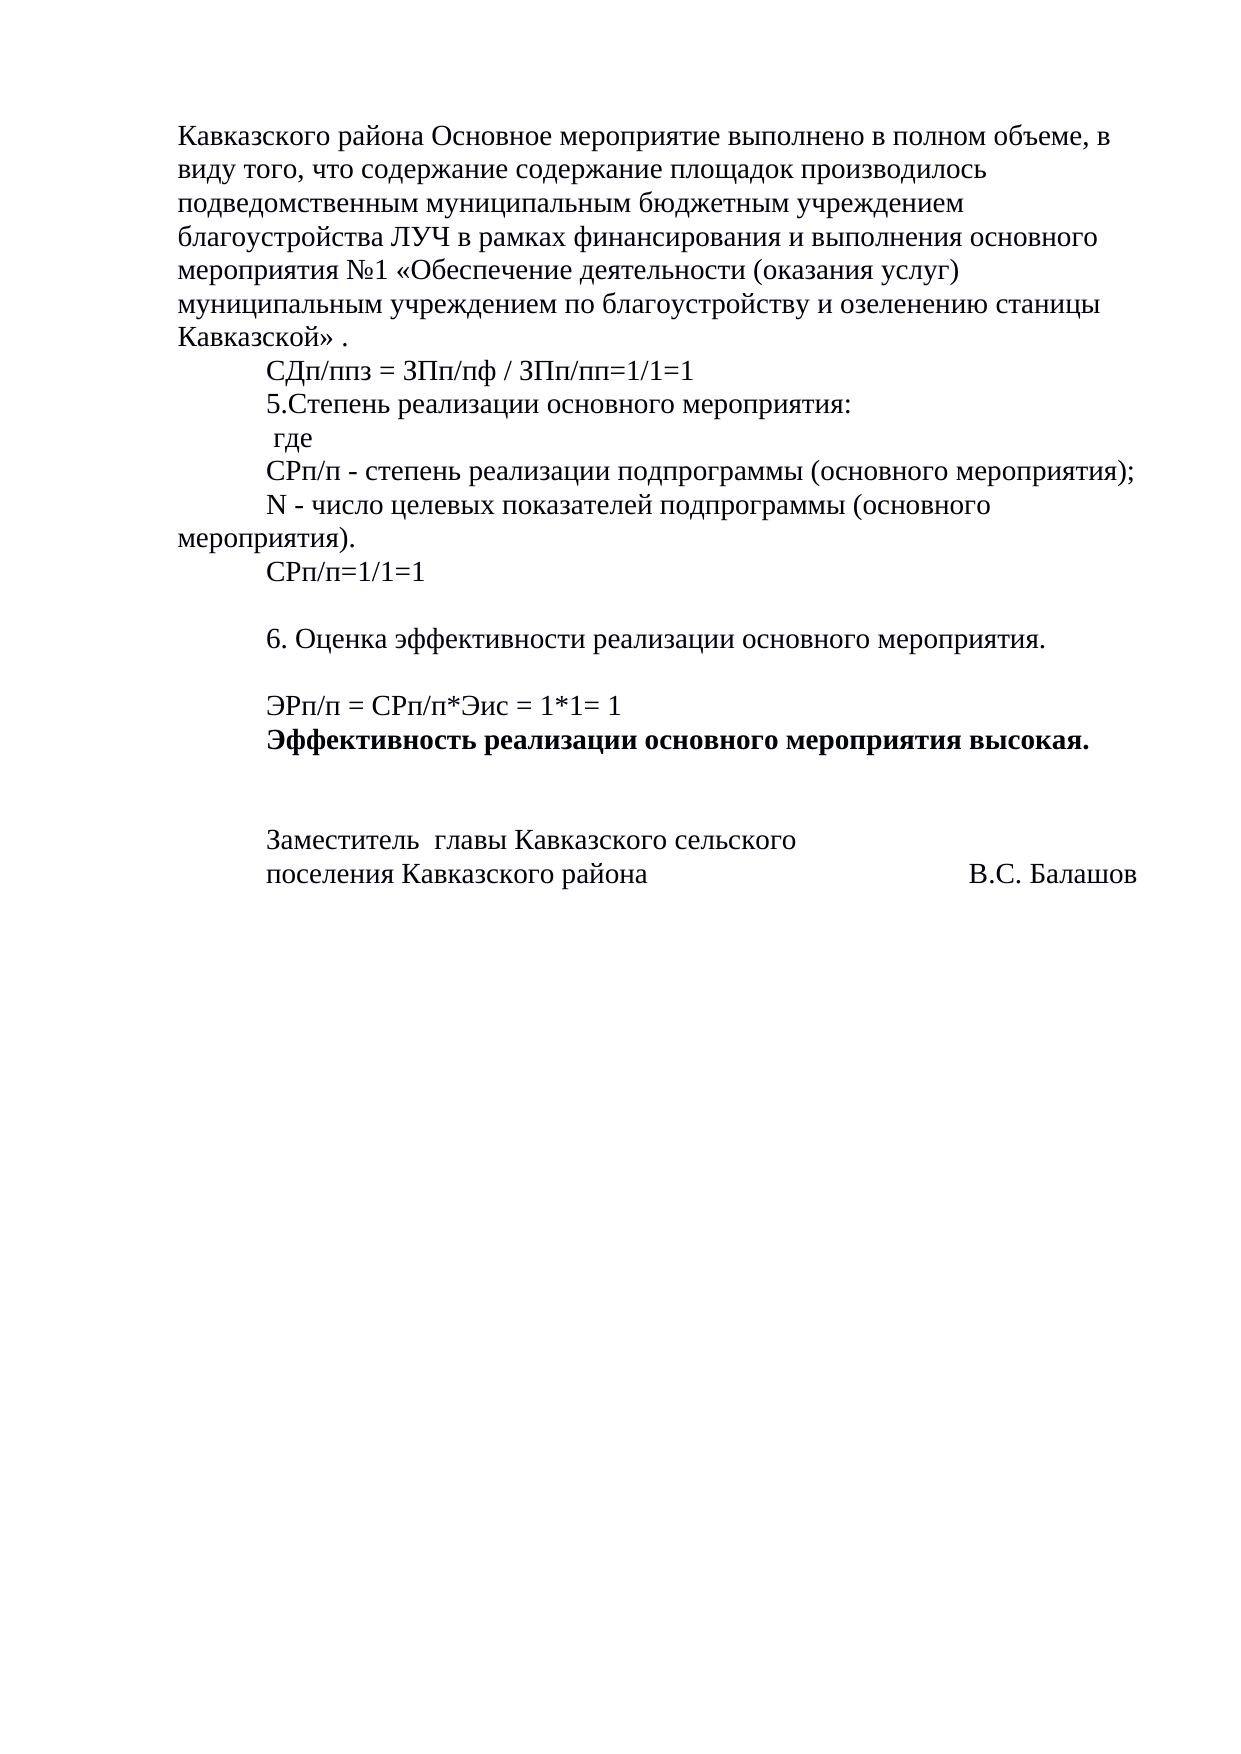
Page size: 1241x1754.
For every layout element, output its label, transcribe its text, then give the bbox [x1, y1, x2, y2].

text СДп/ппз = ЗПп/пф / ЗПп/пп=1/1=1 [177, 353, 1152, 386]
text Эффективность реализации основного мероприятия высокая. [177, 722, 1152, 755]
text 6. Оценка эффективности реализации основного мероприятия. [177, 621, 1152, 655]
text N - число целевых показателей подпрограммы (основного мероприятия). [177, 487, 1152, 554]
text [177, 118, 1152, 353]
text где [177, 420, 1152, 453]
text Заместитель главы Кавказского сельского [177, 822, 1152, 856]
text СРп/п - степень реализации подпрограммы (основного мероприятия); [177, 453, 1152, 487]
text СРп/п=1/1=1 [177, 554, 1152, 588]
text поселения Кавказского района В.С. Балашов [177, 856, 1152, 889]
text ЭРп/п = СРп/п*Эис = 1*1= 1 [177, 688, 1152, 722]
text 5.Степень реализации основного мероприятия: [177, 386, 1152, 420]
